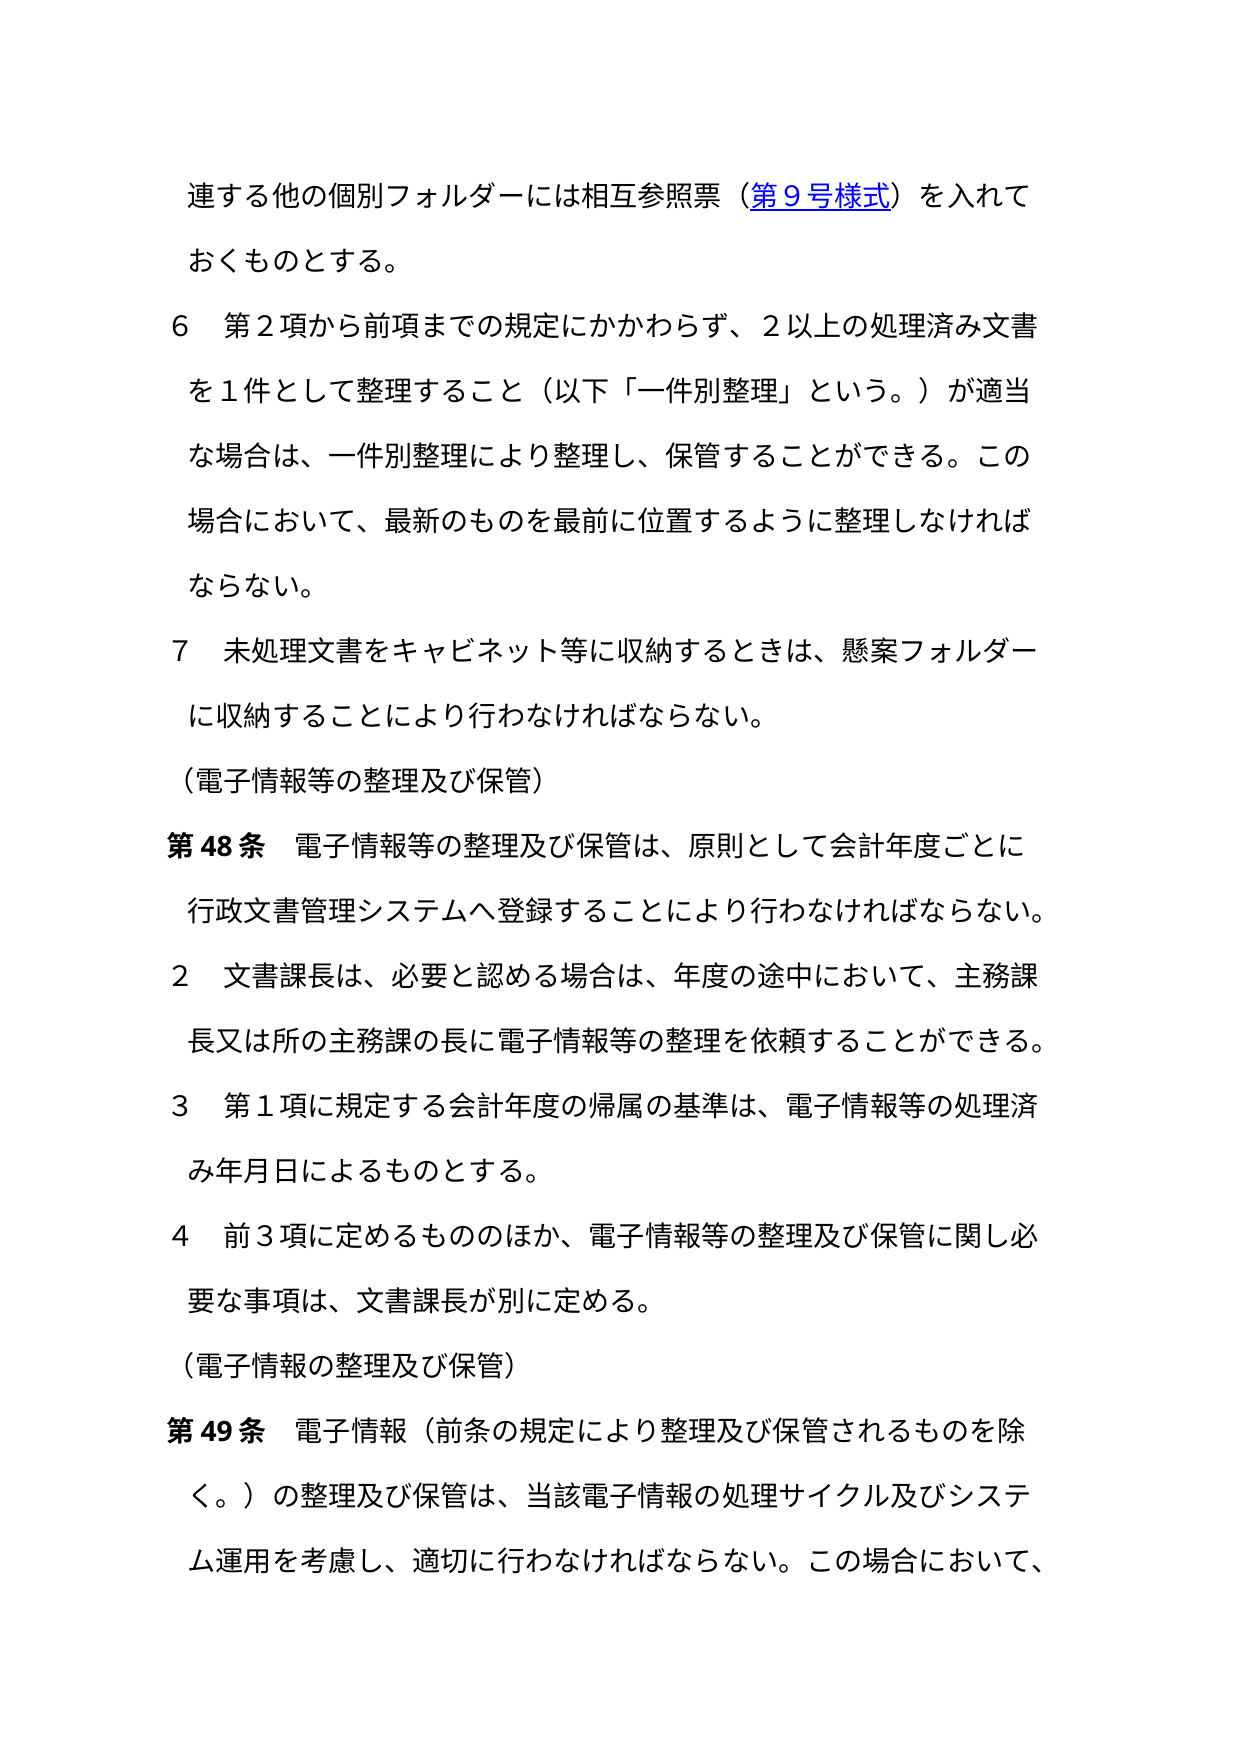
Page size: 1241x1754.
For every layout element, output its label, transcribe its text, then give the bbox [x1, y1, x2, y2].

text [167, 1397, 1053, 1592]
text 第48条 電子情報等の整理及び保管は、原則として会計年度ごとに行政文書管理システムへ登録することにより行わなければならない。 [167, 812, 1053, 942]
text ２ 文書課長は、必要と認める場合は、年度の途中において、主務課長又は所の主務課の長に電子情報等の整理を依頼することができる。 [167, 942, 1053, 1072]
text ３ 第１項に規定する会計年度の帰属の基準は、電子情報等の処理済み年月日によるものとする。 [167, 1072, 1053, 1202]
text ７ 未処理文書をキャビネット等に収納するときは、懸案フォルダーに収納することにより行わなければならない。 [167, 617, 1053, 747]
text （電子情報等の整理及び保管） [167, 747, 1053, 812]
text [167, 162, 1053, 292]
text ６ 第２項から前項までの規定にかかわらず、２以上の処理済み文書を１件として整理すること（以下「一件別整理」という。）が適当な場合は、一件別整理により整理し、保管することができる。この場合において、最新のものを最前に位置するように整理しなければならない。 [167, 292, 1053, 617]
text ４ 前３項に定めるもののほか、電子情報等の整理及び保管に関し必要な事項は、文書課長が別に定める。 [167, 1202, 1053, 1332]
text （電子情報の整理及び保管） [167, 1332, 1053, 1397]
